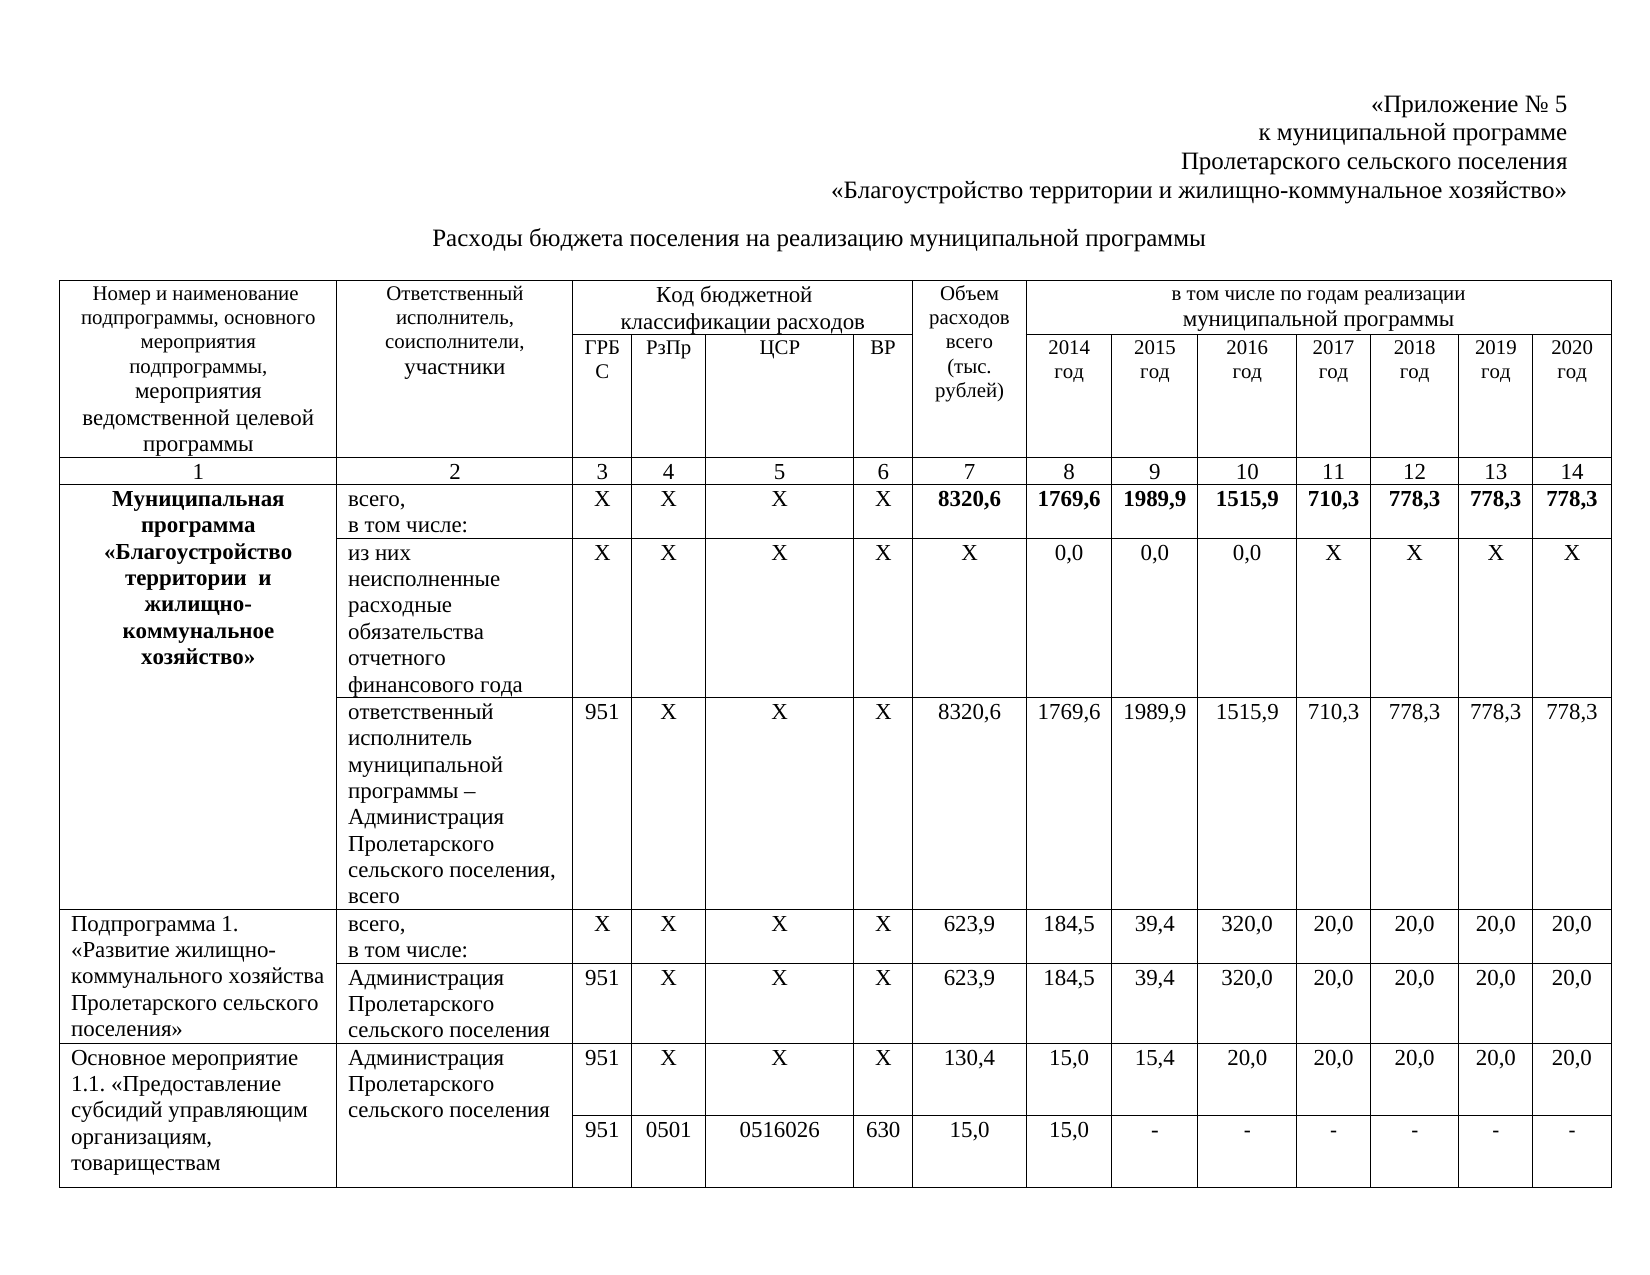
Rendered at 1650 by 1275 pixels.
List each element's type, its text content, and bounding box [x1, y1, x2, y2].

table_cell 778,3 [1371, 485, 1458, 538]
table_cell X [573, 485, 631, 538]
table_cell 20,0 [1371, 910, 1458, 963]
table_cell 20,0 [1297, 964, 1370, 1043]
table_cell 0,0 [1198, 539, 1296, 697]
table_cell X [573, 910, 631, 963]
table_header в том числе по годам реализации муниципальной программы [1027, 281, 1611, 334]
table_cell 778,3 [1533, 698, 1611, 909]
table_cell X [854, 910, 912, 963]
table_cell 4 [632, 458, 705, 484]
table_cell 10 [1198, 458, 1296, 484]
table_cell 1769,6 [1027, 485, 1111, 538]
table_cell Х [1533, 539, 1611, 697]
table_header Номер и наименование подпрограммы, основного мероприятия подпрограммы, мероприятия ведомственной целевой программы [60, 281, 336, 457]
table_cell 1769,6 [1027, 698, 1111, 909]
table_cell 2017 год [1297, 335, 1370, 457]
table_header Объем расходов всего (тыс. рублей) [913, 281, 1026, 457]
table_cell 1515,9 [1198, 485, 1296, 538]
table_cell ГРБС [573, 335, 631, 457]
table_cell Администрация Пролетарского сельского поселения [337, 1044, 572, 1187]
table_cell 778,3 [1533, 485, 1611, 538]
table_cell X [854, 964, 912, 1043]
table_cell 15,4 [1112, 1044, 1197, 1115]
table_cell 623,9 [913, 964, 1026, 1043]
table_cell X [632, 485, 705, 538]
table_cell - [1198, 1116, 1296, 1187]
table_cell 20,0 [1459, 1044, 1532, 1115]
table_cell 39,4 [1112, 964, 1197, 1043]
table_cell 778,3 [1371, 698, 1458, 909]
table_cell 2020 год [1533, 335, 1611, 457]
table_cell X [706, 1044, 853, 1115]
table_cell 12 [1371, 458, 1458, 484]
table_cell 951 [573, 964, 631, 1043]
table_cell 39,4 [1112, 910, 1197, 963]
table_cell 2019 год [1459, 335, 1532, 457]
table_cell X [573, 539, 631, 697]
table_cell 20,0 [1459, 910, 1532, 963]
table_cell Х [913, 539, 1026, 697]
table_cell X [854, 539, 912, 697]
text «Приложение № 5 [71, 89, 1567, 117]
table_cell - [1297, 1116, 1370, 1187]
table_cell X [706, 485, 853, 538]
table_cell всего, в том числе: [337, 910, 572, 963]
table_cell X [632, 964, 705, 1043]
text Расходы бюджета поселения на реализацию муниципальной программы [71, 223, 1567, 252]
table_cell - [1371, 1116, 1458, 1187]
table_cell 20,0 [1533, 1044, 1611, 1115]
table_cell 130,4 [913, 1044, 1026, 1115]
table_cell 11 [1297, 458, 1370, 484]
table_cell ВР [854, 335, 912, 457]
table_header Ответственный исполнитель, соисполнители, участники [337, 281, 572, 457]
table_cell Х [1297, 539, 1370, 697]
table_header Код бюджетной классификации расходов [573, 281, 912, 334]
table_cell X [854, 698, 912, 909]
table_cell Основное мероприятие 1.1. «Предоставление субсидий управляющим организациям, товариществам собственников жилья, жилищно-строительным кооперативам, жилищным или иным специализированным потребительским кооперативам на проведение капитального ремонта многоквартирных домов, разработку и (или) изготовление проектно-сметной документации, проведение энергетических обследований многоквартирных домов» [60, 1044, 336, 1187]
table_cell 320,0 [1198, 910, 1296, 963]
table_cell 184,5 [1027, 910, 1111, 963]
table_cell 951 [573, 698, 631, 909]
table_cell X [706, 964, 853, 1043]
table_cell X [854, 485, 912, 538]
table_cell 623,9 [913, 910, 1026, 963]
table_cell 3 [573, 458, 631, 484]
table_cell X [632, 1044, 705, 1115]
table_cell 20,0 [1459, 964, 1532, 1043]
table_cell 0501 [632, 1116, 705, 1187]
table_cell 8320,6 [913, 485, 1026, 538]
text к муниципальной программе [71, 117, 1567, 146]
table_cell Х [1459, 539, 1532, 697]
table_cell ЦСР [706, 335, 853, 457]
table_cell 7 [913, 458, 1026, 484]
table_cell 5 [706, 458, 853, 484]
table_cell 1989,9 [1112, 698, 1197, 909]
table_cell 2018 год [1371, 335, 1458, 457]
table_cell 20,0 [1297, 1044, 1370, 1115]
table_cell 778,3 [1459, 698, 1532, 909]
table_cell 13 [1459, 458, 1532, 484]
table_cell 1 [60, 458, 336, 484]
table_cell 20,0 [1533, 910, 1611, 963]
table_cell 2014 год [1027, 335, 1111, 457]
table_cell X [854, 1044, 912, 1115]
table_cell 6 [854, 458, 912, 484]
table_cell 320,0 [1198, 964, 1296, 1043]
table_cell Администрация Пролетарского сельского поселения [337, 964, 572, 1043]
table_cell 1989,9 [1112, 485, 1197, 538]
table_cell 2015 год [1112, 335, 1197, 457]
table_cell 15,0 [1027, 1116, 1111, 1187]
table_cell 15,0 [1027, 1044, 1111, 1115]
table_cell X [632, 910, 705, 963]
table_cell 630 [854, 1116, 912, 1187]
table_cell 1515,9 [1198, 698, 1296, 909]
table_cell Муниципальная программа «Благоустройство территории и жилищно-коммунальное хозяйство» [60, 485, 336, 909]
table_cell X [706, 698, 853, 909]
table_cell 8 [1027, 458, 1111, 484]
table_cell 15,0 [913, 1116, 1026, 1187]
text Пролетарского сельского поселения [71, 146, 1567, 175]
table_cell 8320,6 [913, 698, 1026, 909]
table_cell - [1459, 1116, 1532, 1187]
table_cell 951 [573, 1044, 631, 1115]
table_cell 20,0 [1371, 964, 1458, 1043]
table_cell всего, в том числе: [337, 485, 572, 538]
table_cell из них неисполненные расходные обязательства отчетного финансового года [337, 539, 572, 697]
table_cell 2 [337, 458, 572, 484]
table_cell 0,0 [1027, 539, 1111, 697]
table_cell 0516026 [706, 1116, 853, 1187]
table_cell - [1112, 1116, 1197, 1187]
table_cell 0,0 [1112, 539, 1197, 697]
table_cell - [1533, 1116, 1611, 1187]
table_cell 184,5 [1027, 964, 1111, 1043]
table_cell 778,3 [1459, 485, 1532, 538]
table_cell 710,3 [1297, 485, 1370, 538]
table_cell Х [1371, 539, 1458, 697]
table_cell 2016 год [1198, 335, 1296, 457]
table_cell 20,0 [1371, 1044, 1458, 1115]
table_cell X [706, 910, 853, 963]
table_cell X [632, 539, 705, 697]
table_cell РзПр [632, 335, 705, 457]
table_cell 710,3 [1297, 698, 1370, 909]
table_cell 20,0 [1198, 1044, 1296, 1115]
table_cell 14 [1533, 458, 1611, 484]
text «Благоустройство территории и жилищно-коммунальное хозяйство» [71, 175, 1567, 204]
table_cell Подпрограмма 1. «Развитие жилищно-коммунального хозяйства Пролетарского сельского поселения» [60, 910, 336, 1043]
table_cell 20,0 [1297, 910, 1370, 963]
table_cell 20,0 [1533, 964, 1611, 1043]
table_cell 9 [1112, 458, 1197, 484]
table_cell 951 [573, 1116, 631, 1187]
table_cell ответственный исполнитель муниципальной программы – Администрация Пролетарского сельского поселения, всего [337, 698, 572, 909]
table_cell X [632, 698, 705, 909]
table_cell X [706, 539, 853, 697]
